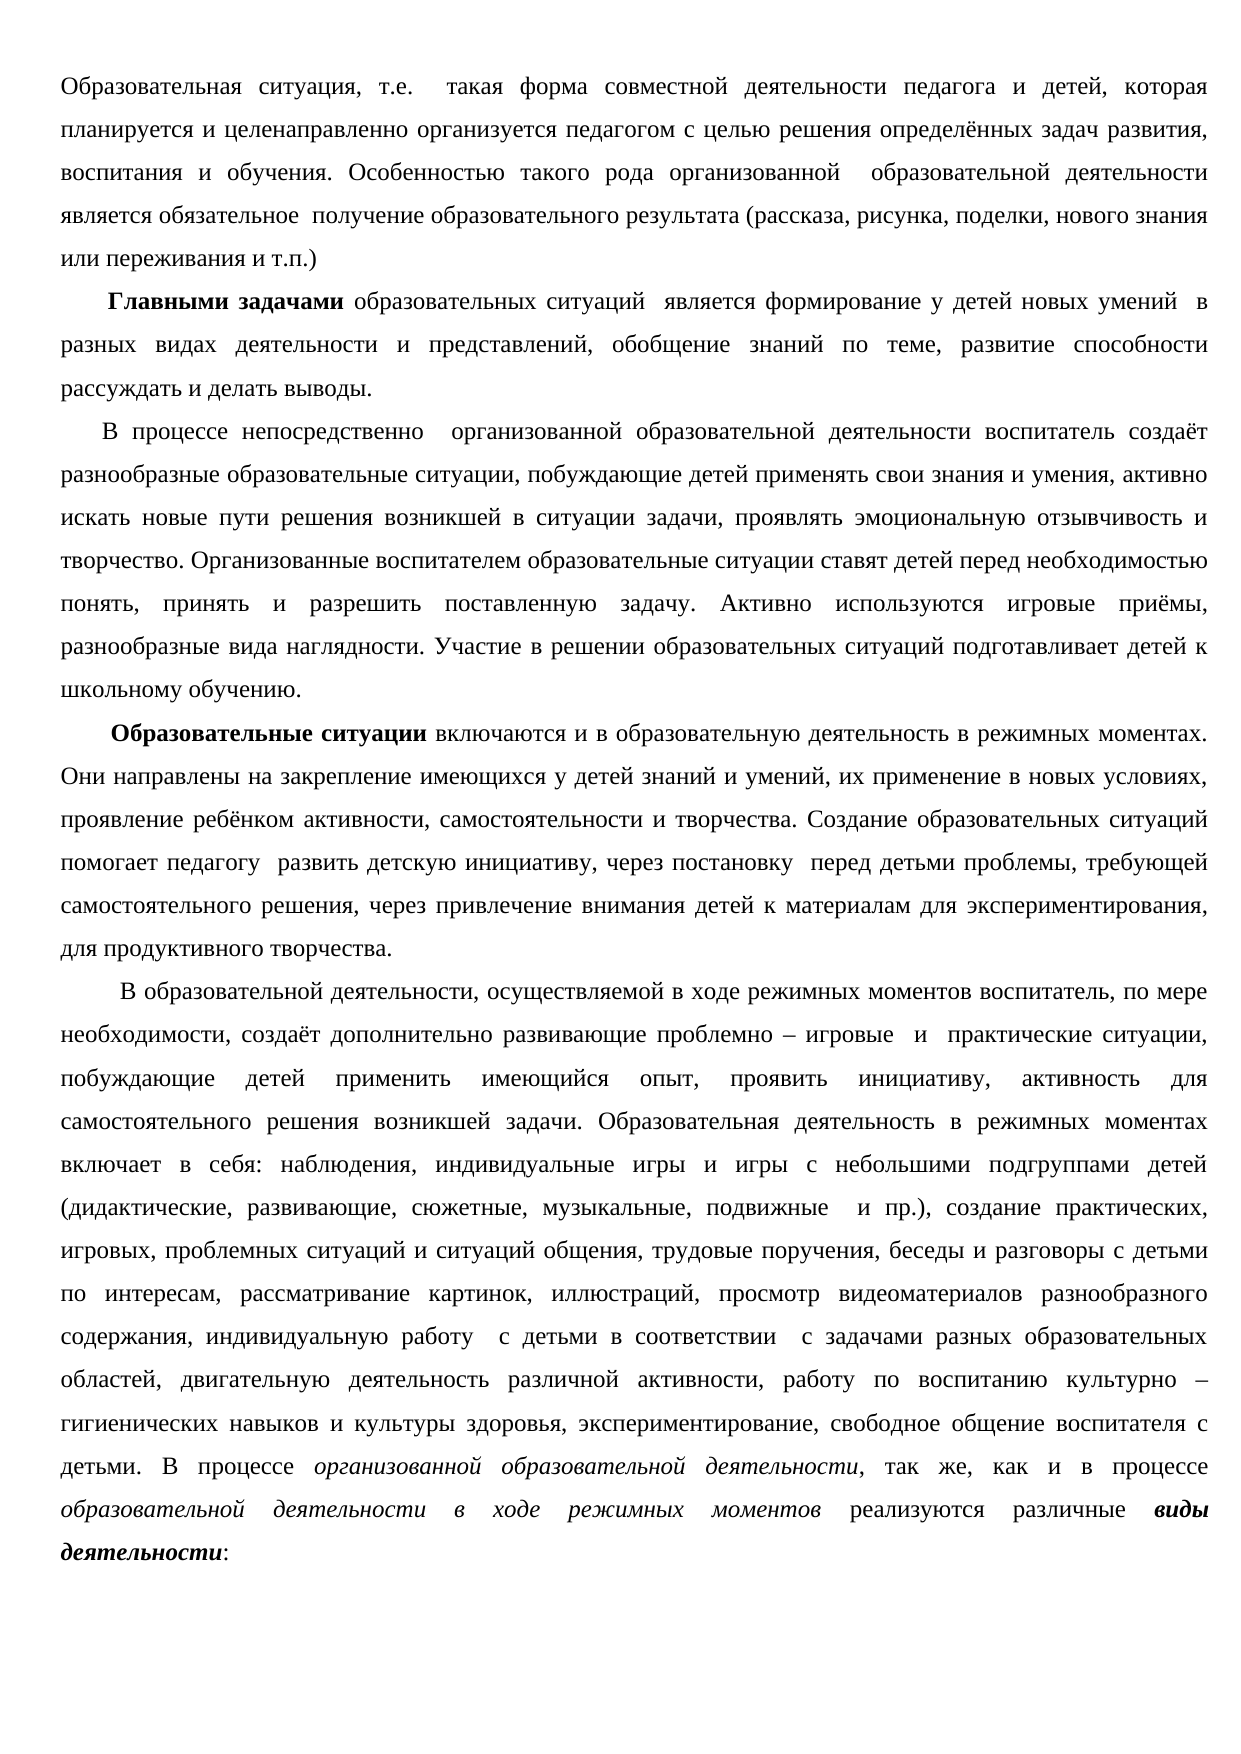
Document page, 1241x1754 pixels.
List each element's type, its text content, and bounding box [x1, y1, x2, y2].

text Образовательная ситуация, т.е. такая форма совместной деятельности педагога и детей, которая планируется и целенаправленно организуется педагогом с целью решения определённых задач развития, воспитания и обучения. Особенностью такого рода организованной образовательной деятельности является обязательное получение образовательного результата (рассказа, рисунка, поделки, нового знания или переживания и т.п.) [60, 71, 1209, 272]
text Образовательные ситуации включаются и в образовательную деятельность в режимных моментах. Они направлены на закрепление имеющихся у детей знаний и умений, их применение в новых условиях, проявление ребёнком активности, самостоятельности и творчества. Создание образовательных ситуаций помогает педагогу развить детскую инициативу, через постановку перед детьми проблемы, требующей самостоятельного решения, через привлечение внимания детей к материалам для экспериментирования, для продуктивного творчества. [60, 718, 1209, 962]
text В процессе непосредственно организованной образовательной деятельности воспитатель создаёт разнообразные образовательные ситуации, побуждающие детей применять свои знания и умения, активно искать новые пути решения возникшей в ситуации задачи, проявлять эмоциональную отзывчивость и творчество. Организованные воспитателем образовательные ситуации ставят детей перед необходимостью понять, принять и разрешить поставленную задачу. Активно используются игровые приёмы, разнообразные вида наглядности. Участие в решении образовательных ситуаций подготавливает детей к школьному обучению. [60, 416, 1209, 703]
text Главными задачами образовательных ситуаций является формирование у детей новых умений в разных видах деятельности и представлений, обобщение знаний по теме, развитие способности рассуждать и делать выводы. [60, 286, 1209, 401]
text В образовательной деятельности, осуществляемой в ходе режимных моментов воспитатель, по мере необходимости, создаёт дополнительно развивающие проблемно – игровые и практические ситуации, побуждающие детей применить имеющийся опыт, проявить инициативу, активность для самостоятельного решения возникшей задачи. Образовательная деятельность в режимных моментах включает в себя: наблюдения, индивидуальные игры и игры с небольшими подгруппами детей (дидактические, развивающие, сюжетные, музыкальные, подвижные и пр.), создание практических, игровых, проблемных ситуаций и ситуаций общения, трудовые поручения, беседы и разговоры с детьми по интересам, рассматривание картинок, иллюстраций, просмотр видеоматериалов разнообразного содержания, индивидуальную работу с детьми в соответствии с задачами разных образовательных областей, двигательную деятельность различной активности, работу по воспитанию культурно – гигиенических навыков и культуры здоровья, экспериментирование, свободное общение воспитателя с детьми. В процессе организованной образовательной деятельности, так же, как и в процессе образовательной деятельности в ходе режимных моментов реализуются различные виды деятельности: [60, 976, 1209, 1566]
